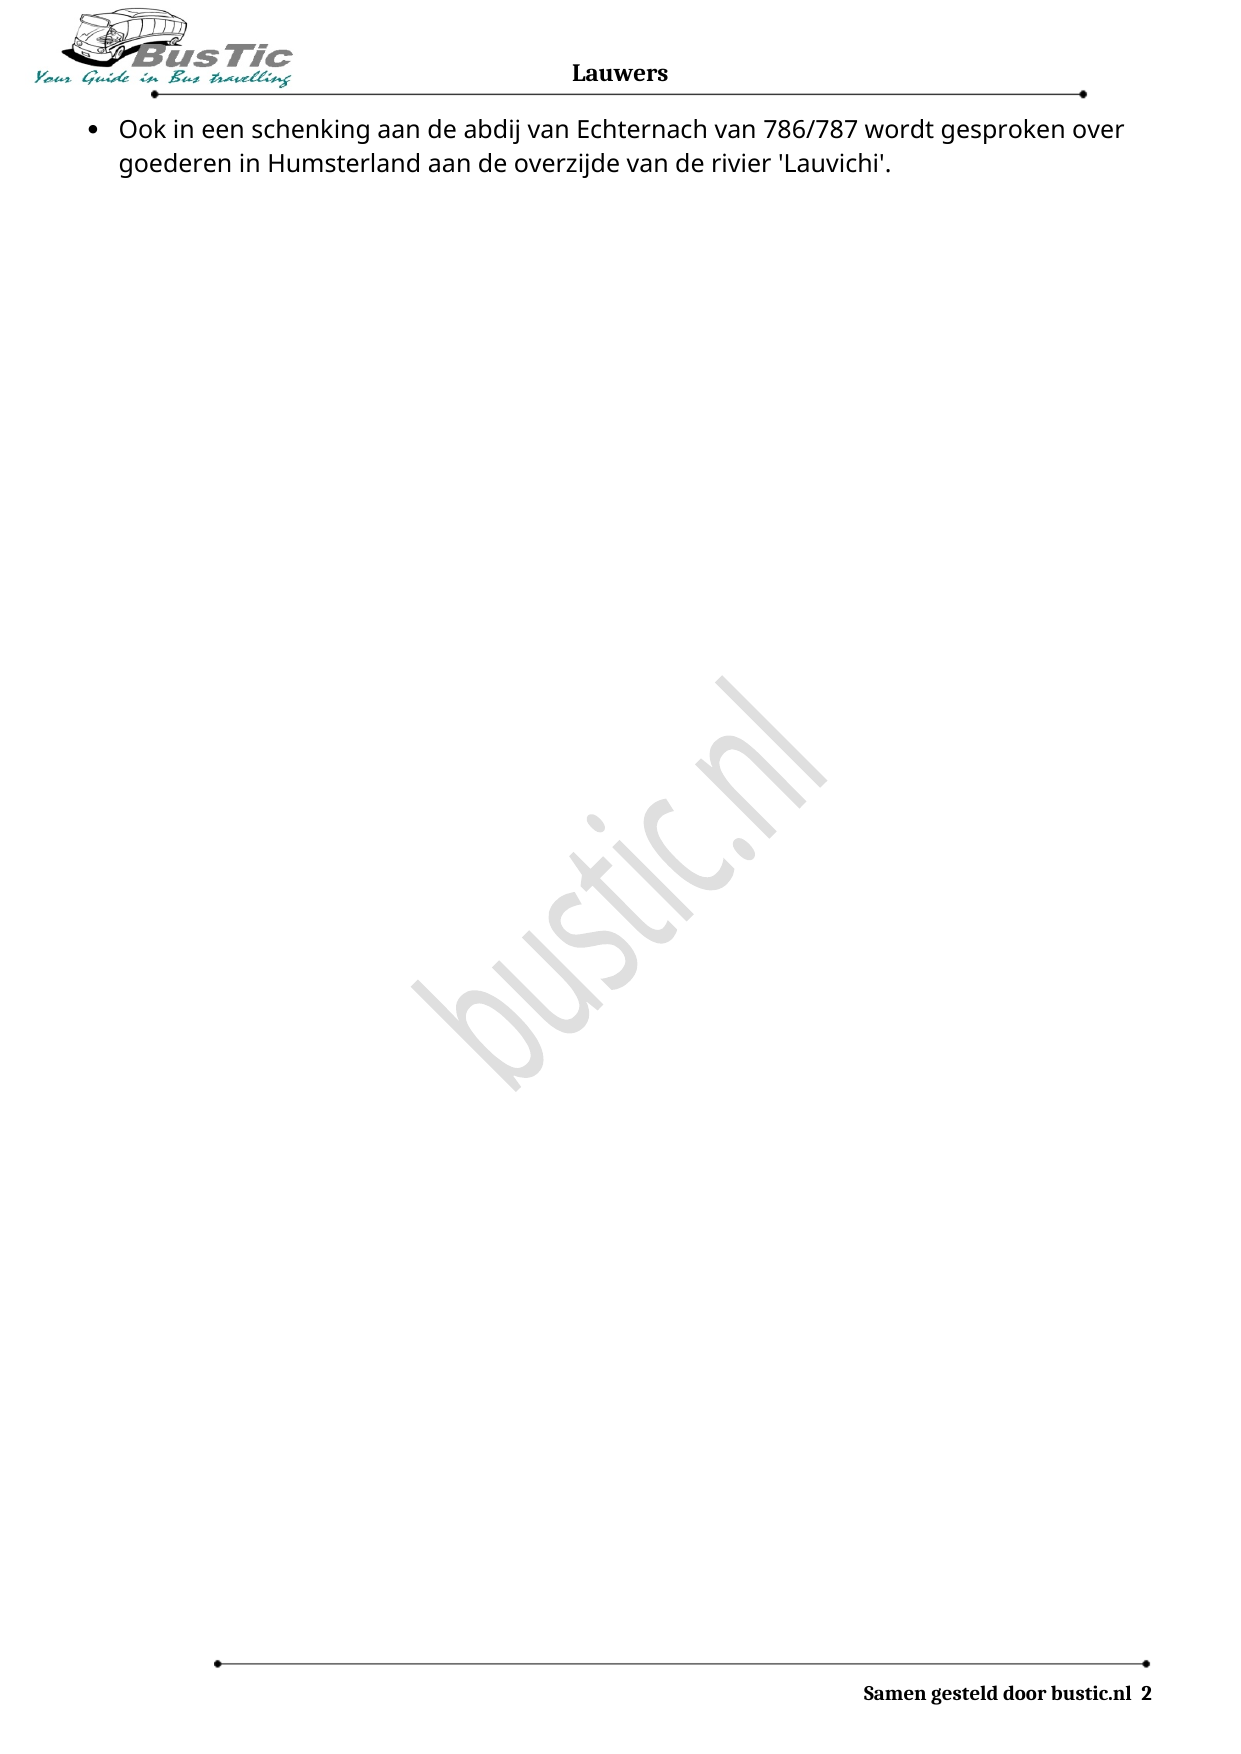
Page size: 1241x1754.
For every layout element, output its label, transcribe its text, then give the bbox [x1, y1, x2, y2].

text Ook in een schenking aan de abdij van Echternach van 786/787 wordt gesproken over goederen in Humsterland aan de overzijde van de rivier 'Lauvichi'. [89, 112, 1152, 180]
picture [214, 1657, 1152, 1673]
picture [25, 4, 1089, 104]
